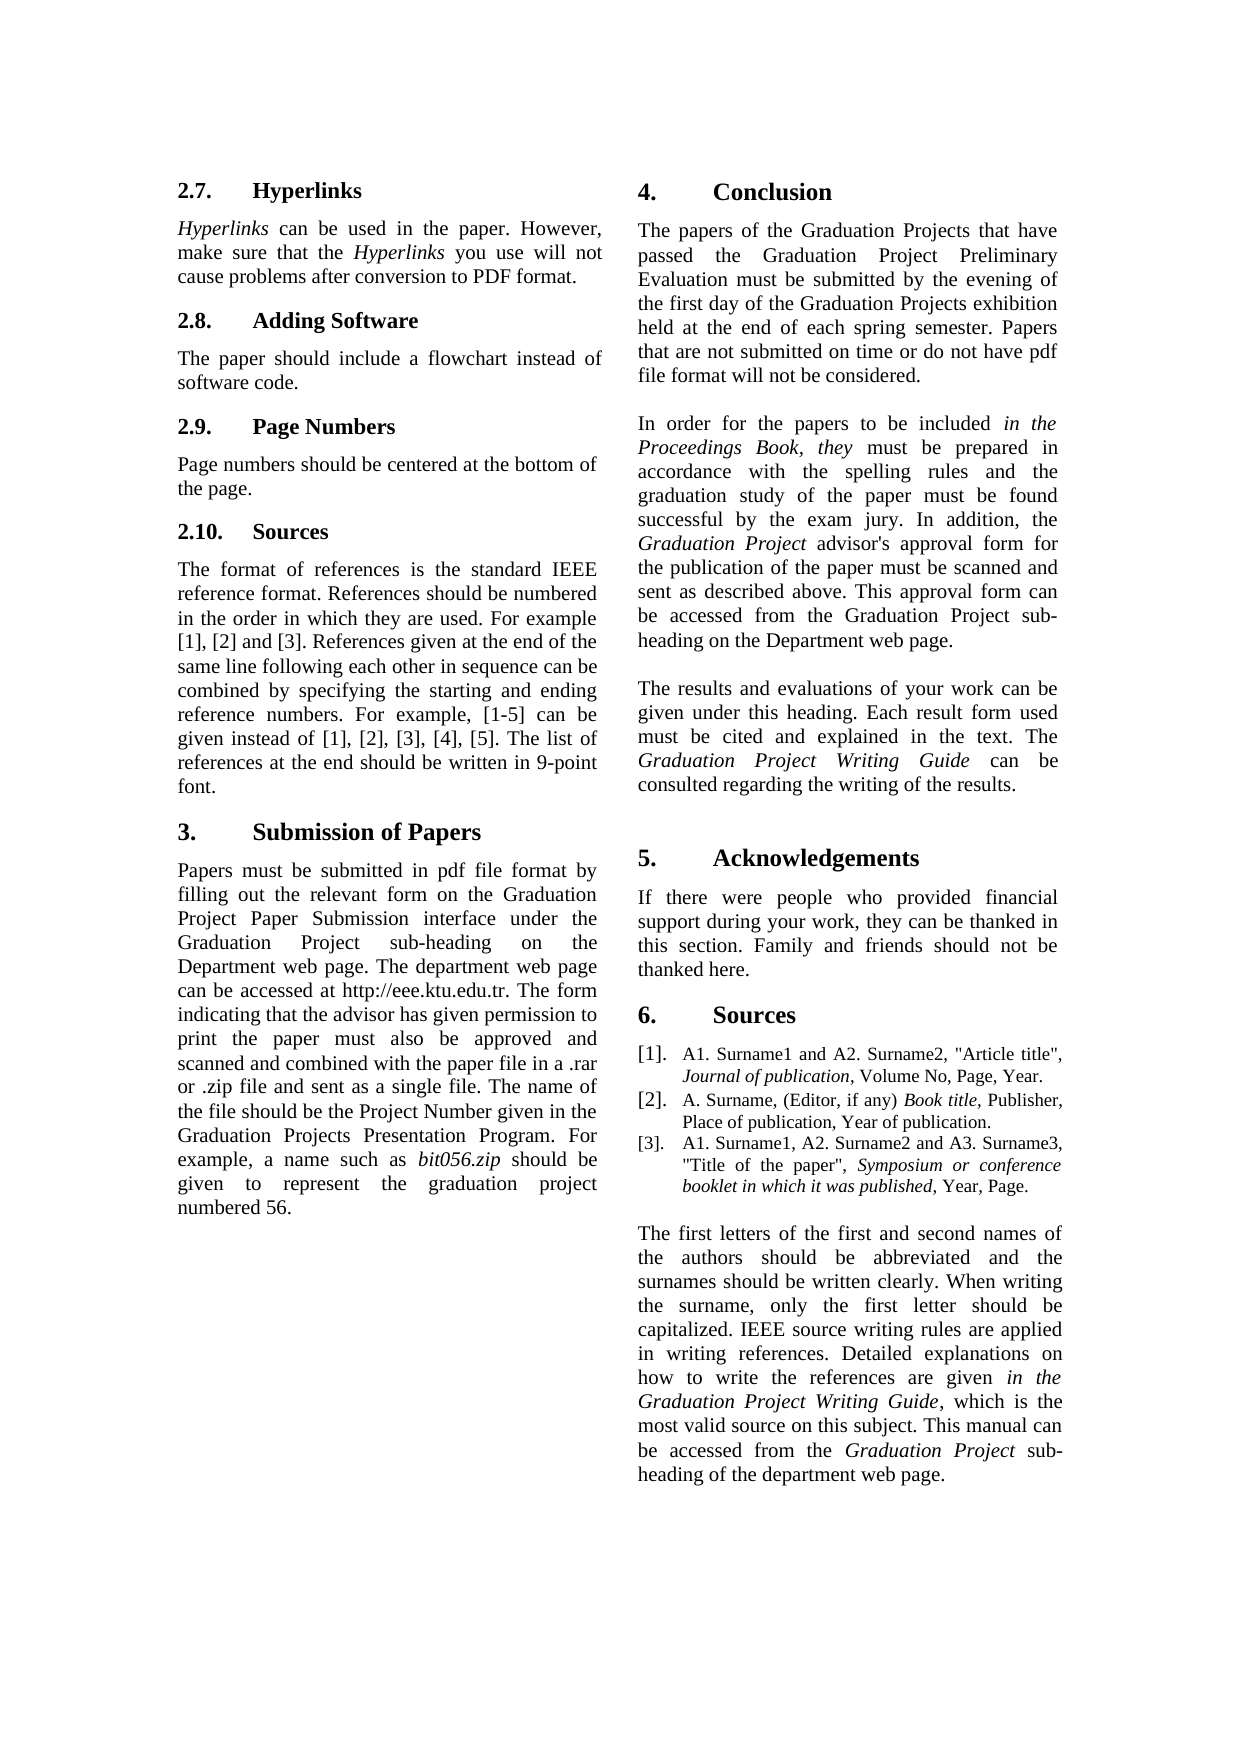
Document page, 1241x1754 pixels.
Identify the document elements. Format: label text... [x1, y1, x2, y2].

list A. Surname, (Editor, if any) Book title, Publisher, Place of publication, Year of publication. [638, 1087, 1063, 1132]
subtitle Conclusion [638, 177, 1063, 206]
text Hyperlinks can be used in the paper. However, make sure that the Hyperlinks you use will not cause problems after conversion to PDF format. [177, 216, 602, 288]
list A1. Surname1, A2. Surname2 and A3. Surname3, "Title of the paper", Symposium or conference booklet in which it was published, Year, Page. [638, 1132, 1063, 1197]
text If there were people who provided financial support during your work, they can be thanked in this section. Family and friends should not be thanked here. [638, 885, 1058, 981]
text In order for the papers to be included in the Proceedings Book, they must be prepared in accordance with the spelling rules and the graduation study of the paper must be found successful by the exam jury. In addition, the Graduation Project advisor's approval form for the publication of the paper must be scanned and sent as described above. This approval form can be accessed from the Graduation Project sub-heading on the Department web page. [638, 411, 1058, 652]
text The format of references is the standard IEEE reference format. References should be numbered in the order in which they are used. For example [1], [2] and [3]. References given at the end of the same line following each other in sequence can be combined by specifying the starting and ending reference numbers. For example, [1-5] can be given instead of [1], [2], [3], [4], [5]. The list of references at the end should be written in 9-point font. [177, 557, 598, 798]
subtitle Sources [177, 518, 598, 545]
text The results and evaluations of your work can be given under this heading. Each result form used must be cited and explained in the text. The Graduation Project Writing Guide can be consulted regarding the writing of the results. [638, 676, 1058, 796]
list A1. Surname1 and A2. Surname2, "Article title", Journal of publication, Volume No, Page, Year. [638, 1041, 1063, 1087]
text Papers must be submitted in pdf file format by filling out the relevant form on the Graduation Project Paper Submission interface under the Graduation Project sub-heading on the Department web page. The department web page can be accessed at http://eee.ktu.edu.tr. The form indicating that the advisor has given permission to print the paper must also be approved and scanned and combined with the paper file in a .rar or .zip file and sent as a single file. The name of the file should be the Project Number given in the Graduation Projects Presentation Program. For example, a name such as bit056.zip should be given to represent the graduation project numbered 56. [177, 858, 598, 1219]
subtitle Acknowledgements [638, 843, 1063, 872]
subtitle Hyperlinks [177, 177, 598, 203]
text The paper should include a flowchart instead of software code. [177, 346, 602, 394]
text The first letters of the first and second names of the authors should be abbreviated and the surnames should be written clearly. When writing the surname, only the first letter should be capitalized. IEEE source writing rules are applied in writing references. Detailed explanations on how to write the references are given in the Graduation Project Writing Guide, which is the most valid source on this subject. This manual can be accessed from the Graduation Project sub-heading of the department web page. [638, 1221, 1063, 1486]
subtitle Submission of Papers [177, 817, 602, 845]
text The papers of the Graduation Projects that have passed the Graduation Project Preliminary Evaluation must be submitted by the evening of the first day of the Graduation Projects exhibition held at the end of each spring semester. Papers that are not submitted on time or do not have pdf file format will not be considered. [638, 218, 1058, 387]
subtitle Adding Software [177, 307, 598, 333]
subtitle Page Numbers [177, 413, 598, 439]
text Page numbers should be centered at the bottom of the page. [177, 452, 598, 500]
subtitle Sources [638, 1000, 1063, 1028]
